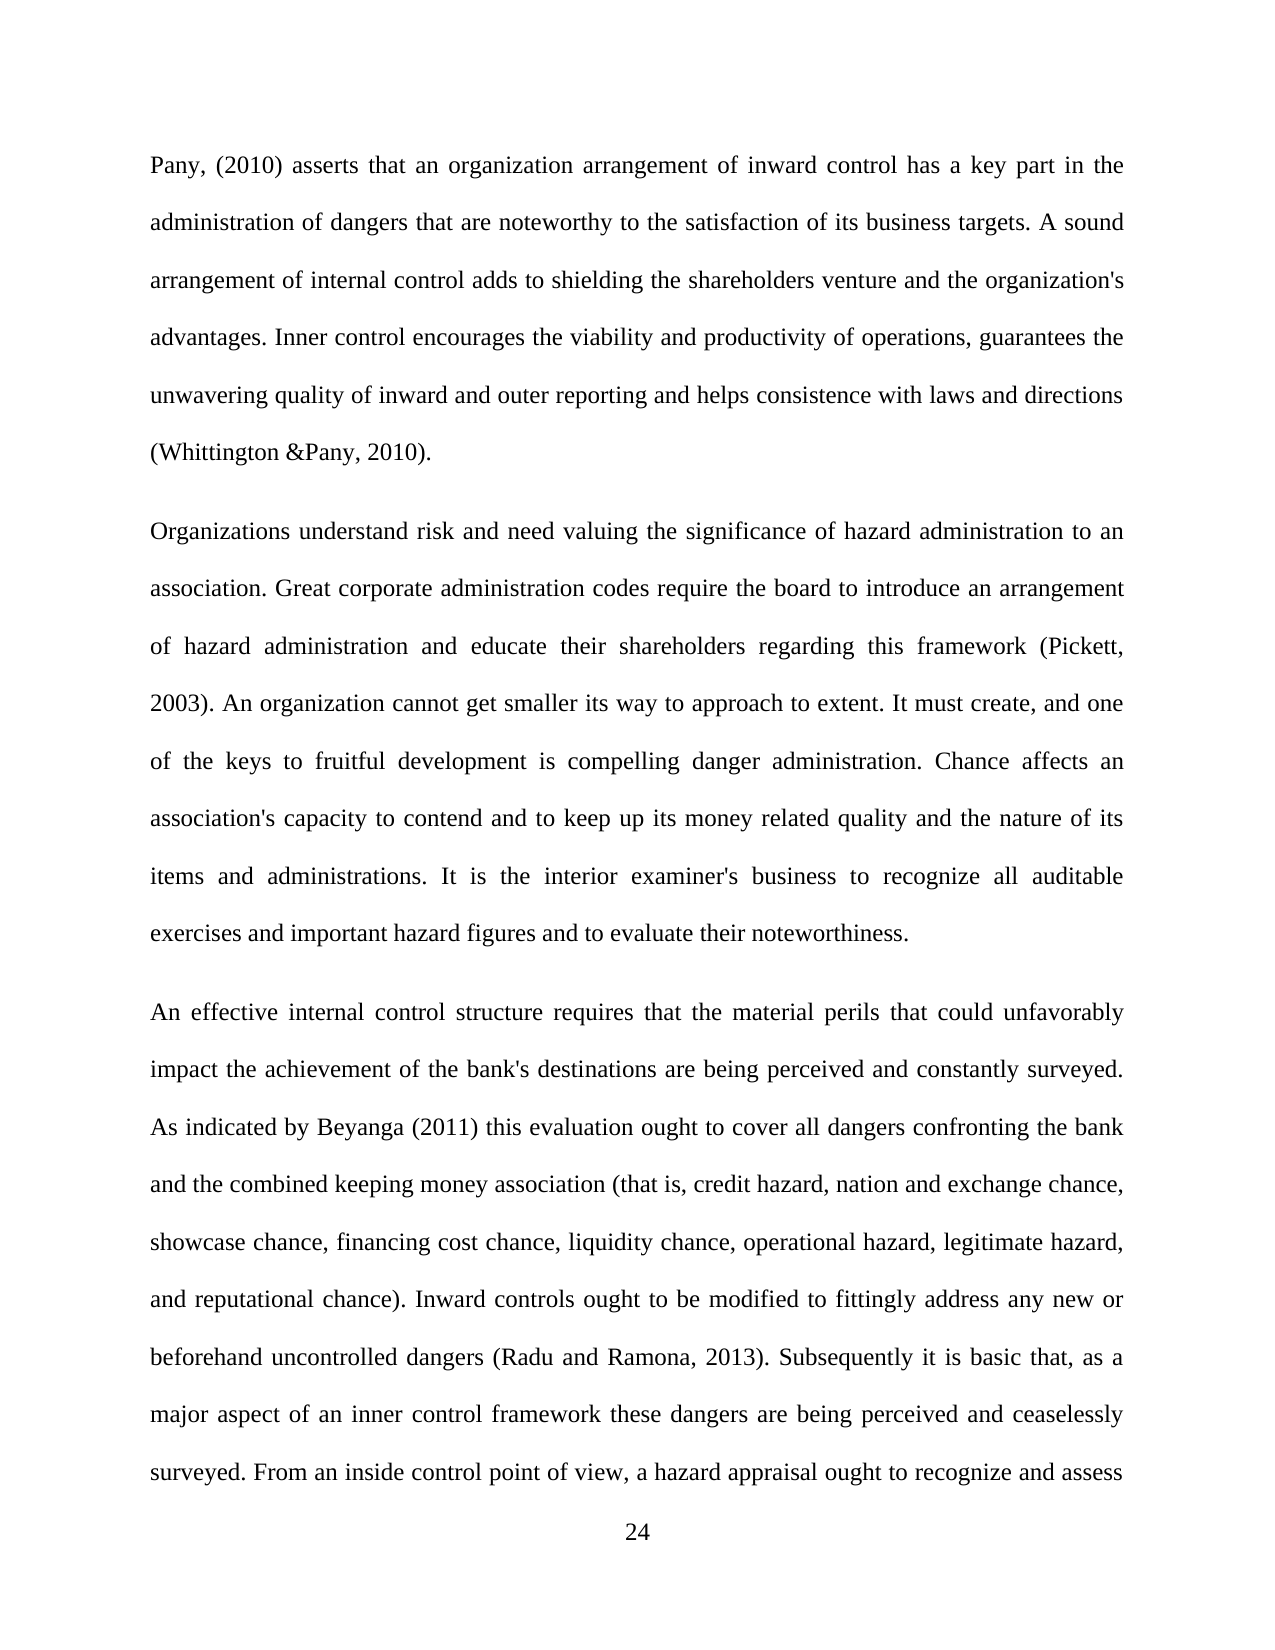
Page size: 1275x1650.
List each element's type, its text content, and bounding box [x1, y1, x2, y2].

text Organizations understand risk and need valuing the significance of hazard administration to an association. Great corporate administration codes require the board to introduce an arrangement of hazard administration and educate their shareholders regarding this framework (Pickett, 2003). An organization cannot get smaller its way to approach to extent. It must create, and one of the keys to fruitful development is compelling danger administration. Chance affects an association's capacity to contend and to keep up its money related quality and the nature of its items and administrations. It is the interior examiner's business to recognize all auditable exercises and important hazard figures and to evaluate their noteworthiness. [150, 516, 1125, 947]
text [150, 150, 1125, 466]
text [150, 997, 1125, 1485]
